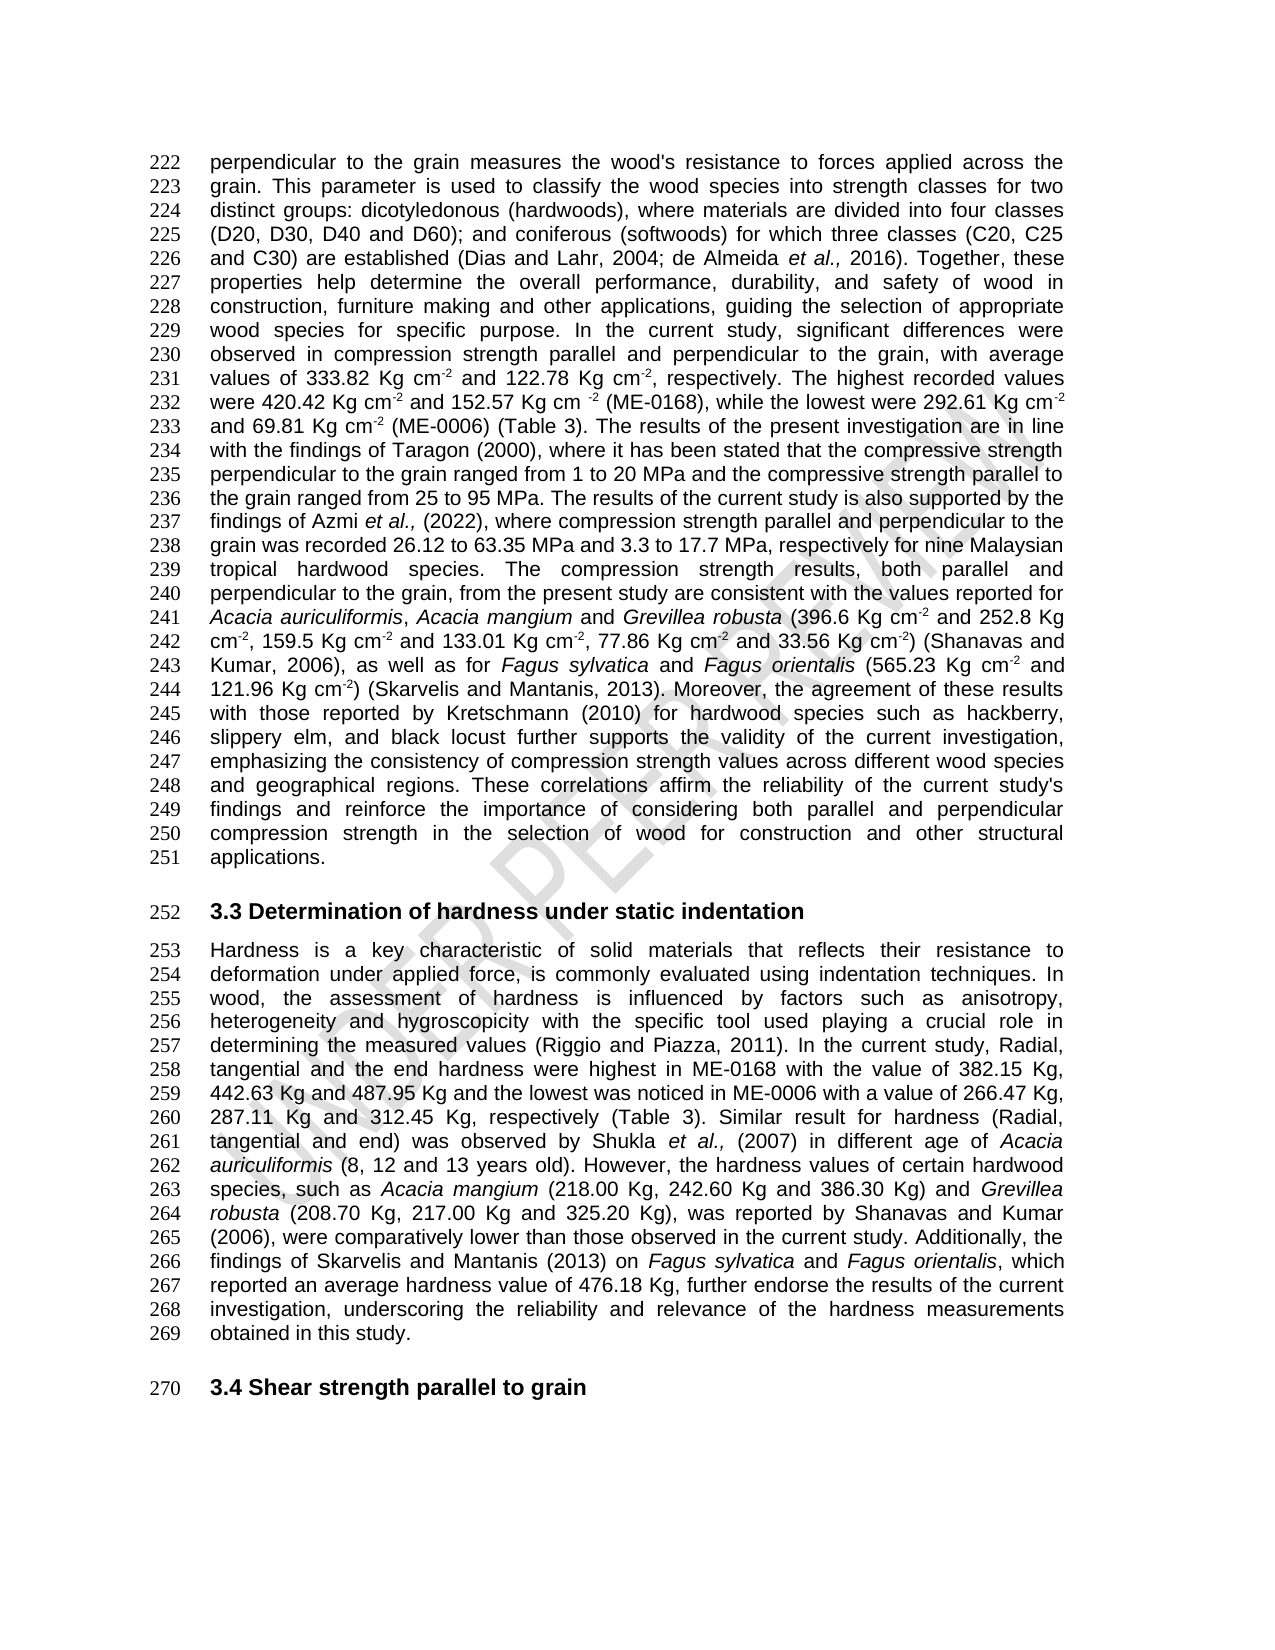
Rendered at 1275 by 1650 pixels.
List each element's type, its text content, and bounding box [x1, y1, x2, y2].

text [210, 150, 1065, 869]
text 3.3 Determination of hardness under static indentation [210, 898, 1065, 924]
text 3.4 Shear strength parallel to grain [210, 1374, 1065, 1400]
text Hardness is a key characteristic of solid materials that reflects their resistance to deformation under applied force, is commonly evaluated using indentation techniques. In wood, the assessment of hardness is influenced by factors such as anisotropy, heterogeneity and hygroscopicity with the specific tool used playing a crucial role in determining the measured values (Riggio and Piazza, 2011). In the current study, Radial, tangential and the end hardness were highest in ME-0168 with the value of 382.15 Kg, 442.63 Kg and 487.95 Kg and the lowest was noticed in ME-0006 with a value of 266.47 Kg, 287.11 Kg and 312.45 Kg, respectively (Table 3). Similar result for hardness (Radial, tangential and end) was observed by Shukla et al., (2007) in different age of Acacia auriculiformis (8, 12 and 13 years old). However, the hardness values of certain hardwood species, such as Acacia mangium (218.00 Kg, 242.60 Kg and 386.30 Kg) and Grevillea robusta (208.70 Kg, 217.00 Kg and 325.20 Kg), was reported by Shanavas and Kumar (2006), were comparatively lower than those observed in the current study. Additionally, the findings of Skarvelis and Mantanis (2013) on Fagus sylvatica and Fagus orientalis, which reported an average hardness value of 476.18 Kg, further endorse the results of the current investigation, underscoring the reliability and relevance of the hardness measurements obtained in this study. [210, 937, 1065, 1345]
